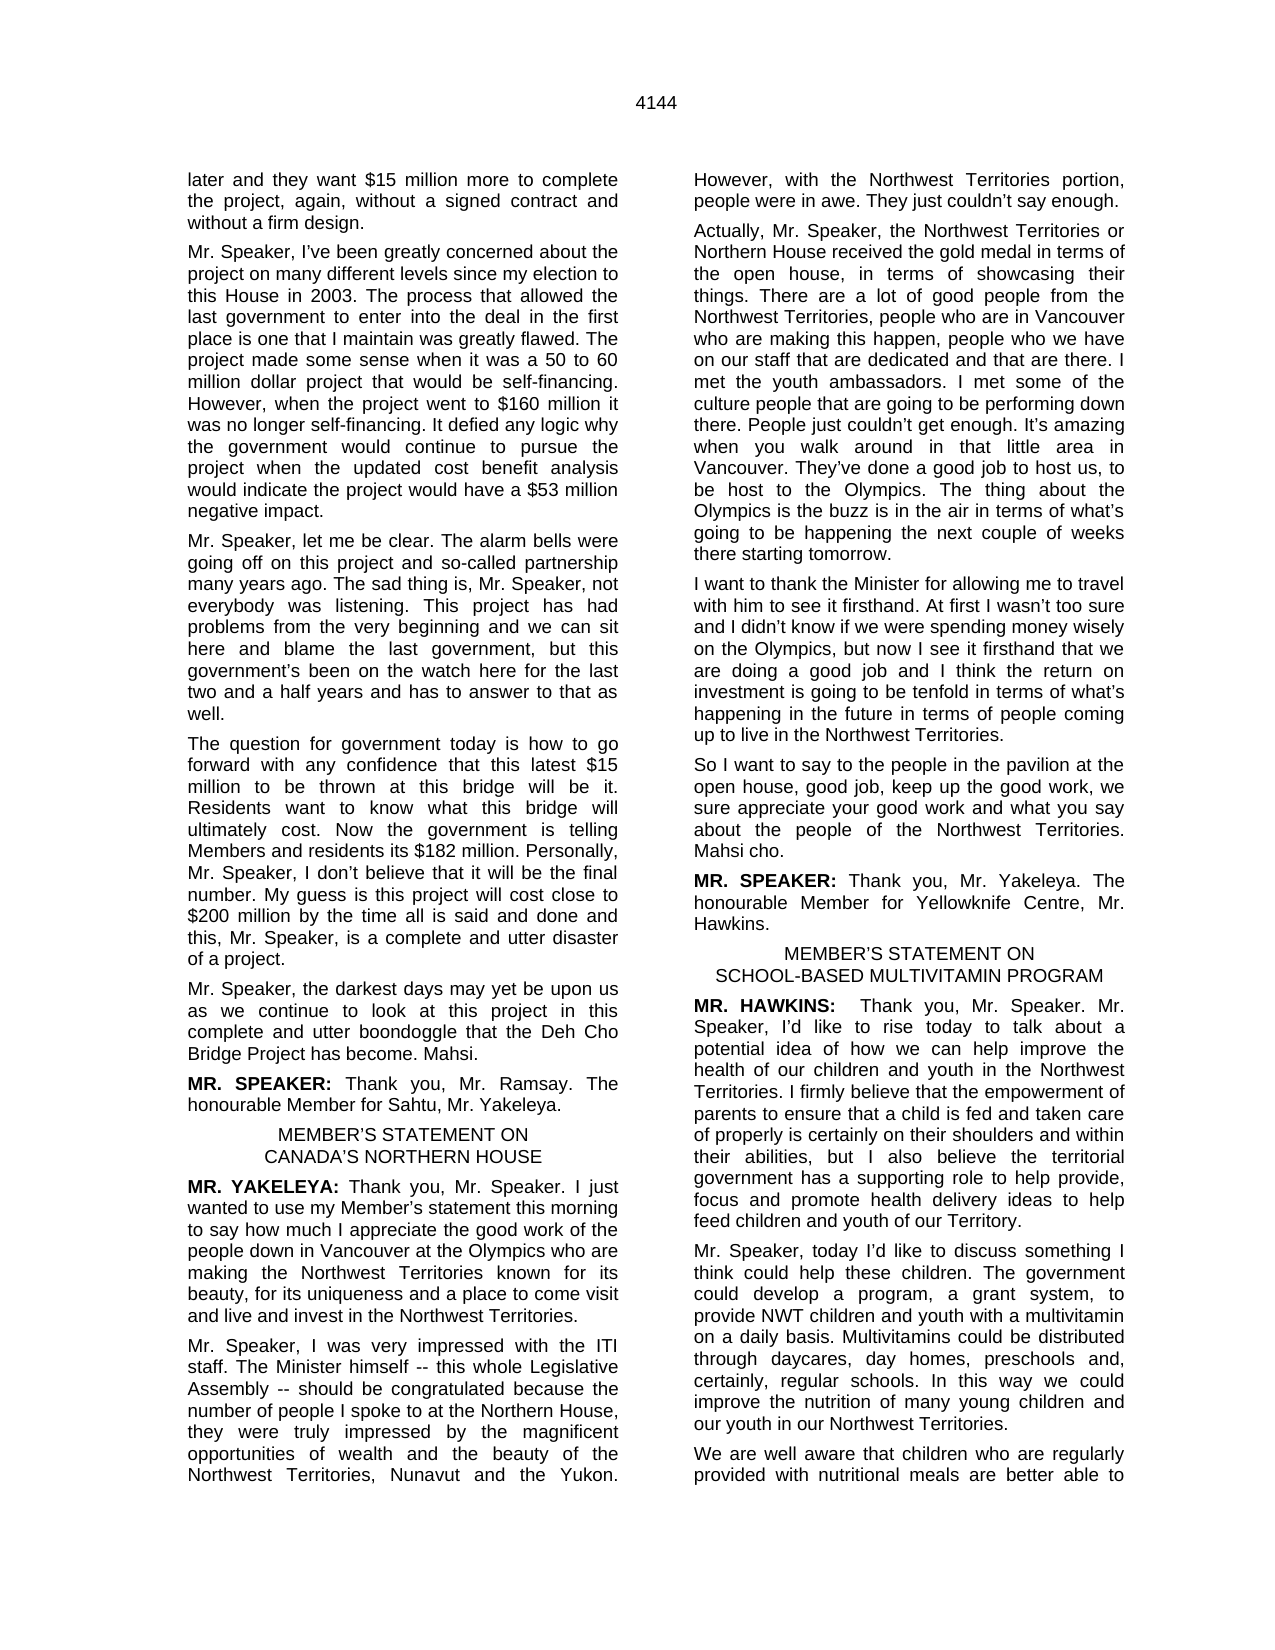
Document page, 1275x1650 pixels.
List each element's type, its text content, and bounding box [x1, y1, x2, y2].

text I want to thank the Minister for allowing me to travel with him to see it firsthand. At first I wasn’t too sure and I didn’t know we were spending money wisely on the Olympics, but now I see it firsthand that we are doing a good job and I think the return on investment is going to be tenfold in terms of what’s happening in the future in terms of people coming up to live in the Northwest Territories. [694, 573, 1125, 746]
text MR. SPEAKER: Thank you, Mr. Yakeleya. The honourable Member for Yellowkne Centre, Mr. Hawkins. [694, 870, 1125, 935]
text Mr. Speaker, I was very impressed with the ITI staff. The Minister himself -- this whole Legislative Assembly -- should be congratulated because the number of people I spoke to at the Northern House, they were truly impressed by the magnicent opportunities of wealth and the beauty of the Northwest Territories, Nunavut and the Yukon. However, with the portion, people were in awe. They just couldn’t say enough. [187, 1335, 619, 1486]
text Mr. Speaker, the darkest days may yet be upon us as we continue to look at this project in this complete and utter boondoggle that the Deh Cho Bridge Project has become. Mahsi. [187, 978, 619, 1064]
text The question for government today is how to go forward with any confidence that this latest $15 million to be thrown at this bridge will be it. Residents want to know what this bridge will ultimately cost. Now the government is telling Members and residents its $182 million. Personally, Mr. Speaker, I don’t believe that it will be the final number. My guess is this project will cost close to $200 million by the time all is said and done and this, Mr. Speaker, is a complete and utter disaster of a project. [187, 732, 619, 969]
text Mr. Speaker, today I’d like to discuss something I think could help these children. The government could develop a program, a grant system, to provide NWT children and youth with a multivitamin on a daily basis. Multivitamins could be distributed through daycares, day homes, preschools and, certainly, regular schools. In this way we could improve the nutrition of many young children and our youth in our . [694, 1240, 1125, 1434]
text So I want to say to the people in the pavilion at the open house, good job, keep up the good work, we sure appreciate your good work and what you say about the people of the . Mahsi cho. [694, 754, 1125, 862]
subtitle MEMBER’S STATEMENT ON SCHOOL-BASED MULTIVITAMIN PROGRAM [694, 943, 1125, 986]
text Mr. Speaker, I’ve been greatly concerned about the project on many dferent levels since my election to this House in 2003. The process that allowed the last government to enter into the deal in the first place is one that I maintain was greatly flawed. The project made some sense when it was a 50 to 60 million dollar project that would be self-financing. However, when the project went to $160 million it was no longer self-financing. It defied any logic why the government would continue to pursue the project when the updated cost benefit analysis would indicate the project would have a $53 million negative impact. [187, 241, 619, 522]
text MR. YAKELEYA: Thank you, Mr. Speaker. I just wanted to use my Member’s statement this morning to say how much I appreciate the good work of the people down in Vancouver at the Olympics who are making the Northwest Territories known for its beauty, for its uniqueness and a place to come visit and live and invest in the Northwest Territories. [187, 1175, 619, 1326]
text MR. HAWKINS: Thank you, Mr. Speaker. Mr. Speaker, I’d like to rise today to talk about a potential idea of how we can help improve the health of our children and youth in the . I firmly believe that the empowerment of parents to ensure that a child is fed and taken care of properly is certainly on their shoulders and within their abilities, but I also believe the territorial government has a supporting role to help provide, focus and promote health delivery ideas to help feed children and youth of our Territory. [694, 994, 1125, 1232]
text MR. SPEAKER: Thank you, Mr. Ramsay. The honourable Member for Sahtu, Mr. Yakeleya. [187, 1072, 619, 1116]
text Actually, Mr. Speaker, the or Northern House received the gold medal in terms of the open house, in terms of showcasing their things. There are a lot of good people from the Northwest Territories, people who are in Vancouver who are making this happen, people who we have on our staff that are dedicated and that are there. I met the youth ambassadors. I met some of the culture people that are going to be performing down there. People just couldn’t get enough. It’s amazing when you walk around in that little area in . They’ve done a good job to host us, to be host to the Olympics. The thing about the Olympics is the buzz is in the air in terms of what’s going to be happening the next couple of weeks there starting tomorrow. [694, 220, 1125, 565]
subtitle MEMBER’S STATEMENT ON ’S NORTHERN HOUSE [187, 1124, 619, 1167]
text Mr. Speaker, let me be clear. The alarm bells were going off on this project and so-called partnership many years ago. The sad thing is, Mr. Speaker, not everybody was listening. This project has had problems from the very beginning and we can sit here and blame the last government, but this government’s been on the watch here for the last two and a half years and has to answer to that as well. [187, 530, 619, 724]
